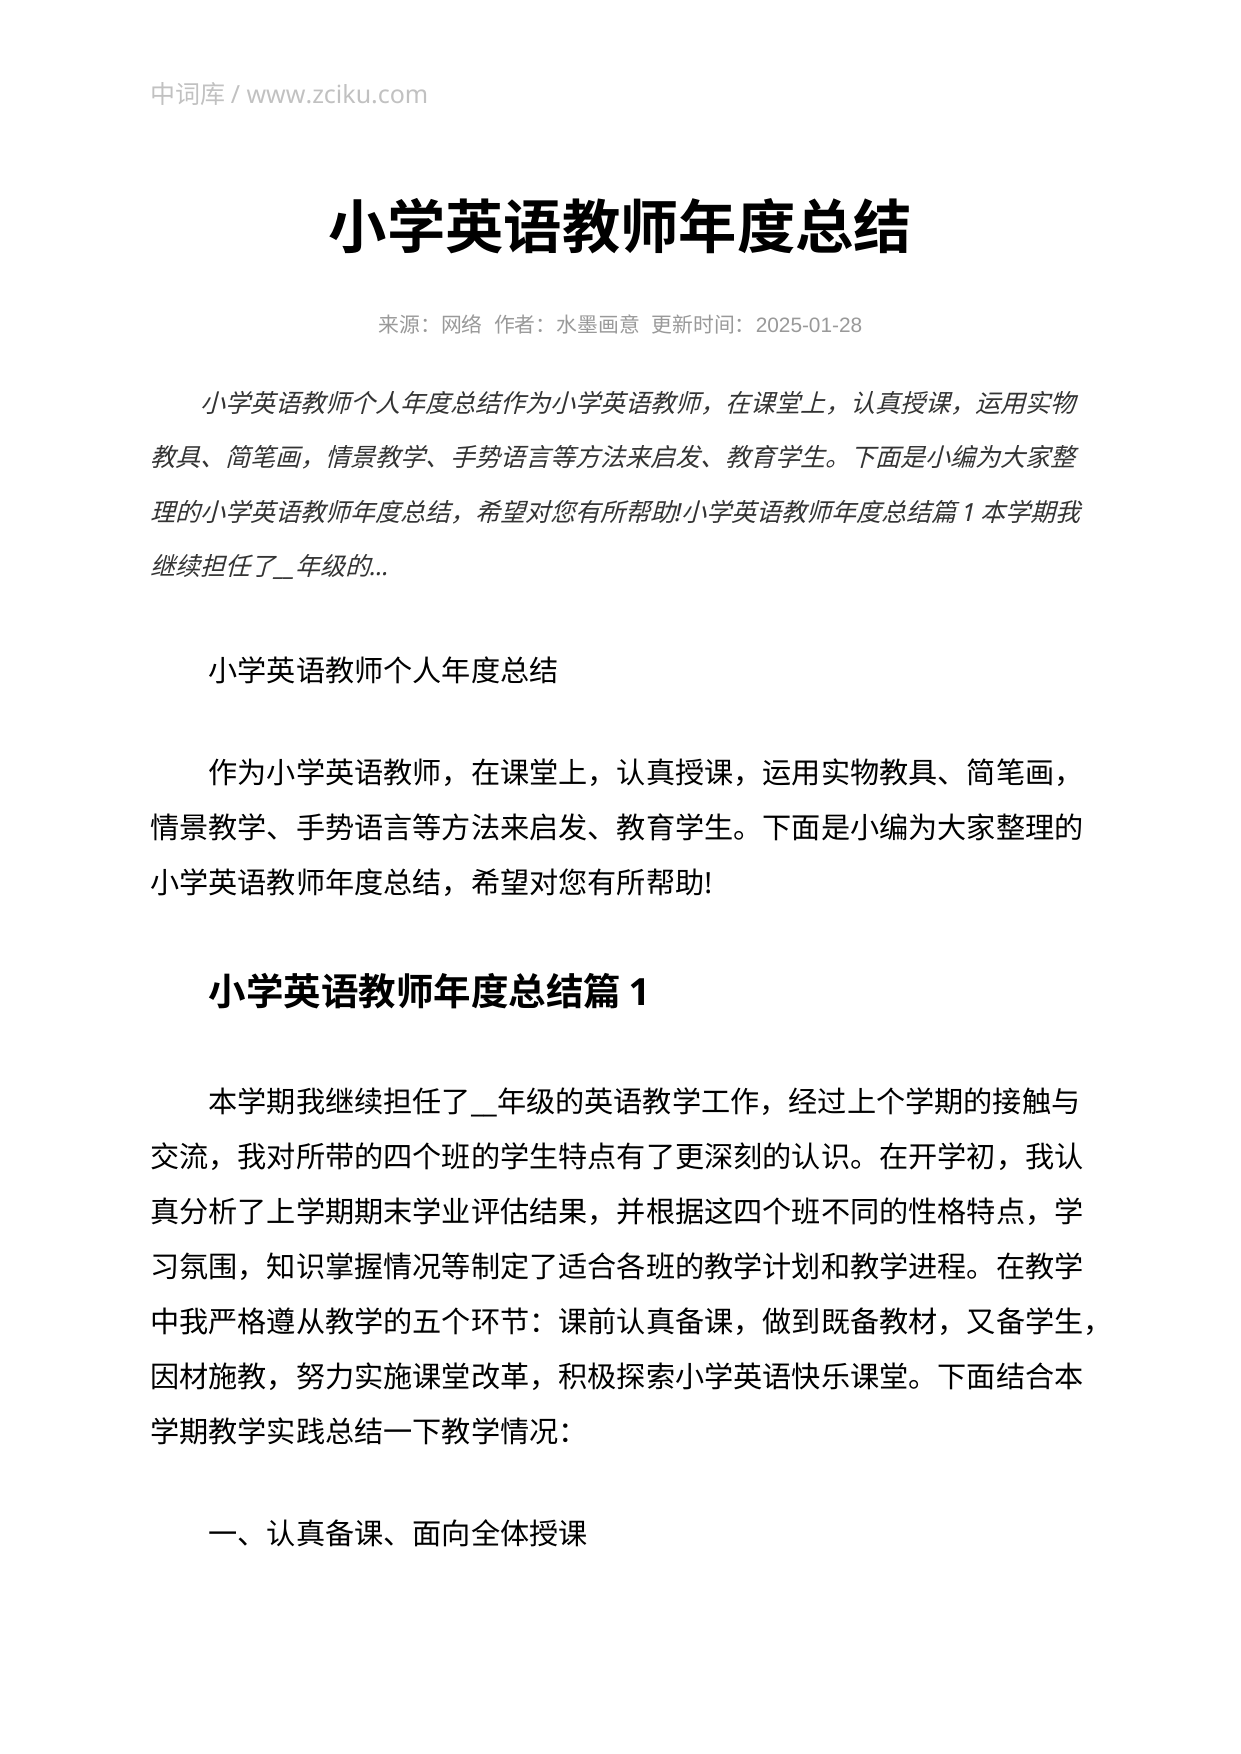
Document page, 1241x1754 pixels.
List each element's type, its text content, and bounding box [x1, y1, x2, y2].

text 一、认真备课、面向全体授课 [150, 1510, 1090, 1552]
text 小学英语教师个人年度总结 [150, 648, 1090, 690]
text 来源：网络 作者：水墨画意 更新时间：2025-01-28 [150, 313, 1090, 337]
subtitle 小学英语教师年度总结 [150, 181, 1090, 266]
text 本学期我继续担任了__年级的英语教学工作，经过上个学期的接触与交流，我对所带的四个班的学生特点有了更深刻的认识。在开学初，我认真分析了上学期期末学业评估结果，并根据这四个班不同的性格特点，学习氛围，知识掌握情况等制定了适合各班的教学计划和教学进程。在教学中我严格遵从教学的五个环节：课前认真备课，做到既备教材，又备学生，因材施教，努力实施课堂改革，积极探索小学英语快乐课堂。下面结合本学期教学实践总结一下教学情况： [150, 1079, 1090, 1451]
text 作为小学英语教师，在课堂上，认真授课，运用实物教具、简笔画，情景教学、手势语言等方法来启发、教育学生。下面是小编为大家整理的小学英语教师年度总结，希望对您有所帮助! [150, 749, 1090, 902]
text 小学英语教师个人年度总结作为小学英语教师，在课堂上，认真授课，运用实物教具、简笔画，情景教学、手势语言等方法来启发、教育学生。下面是小编为大家整理的小学英语教师年度总结，希望对您有所帮助!小学英语教师年度总结篇1本学期我继续担任了__年级的... [150, 383, 1090, 583]
text 小学英语教师年度总结篇1 [150, 961, 1090, 1016]
